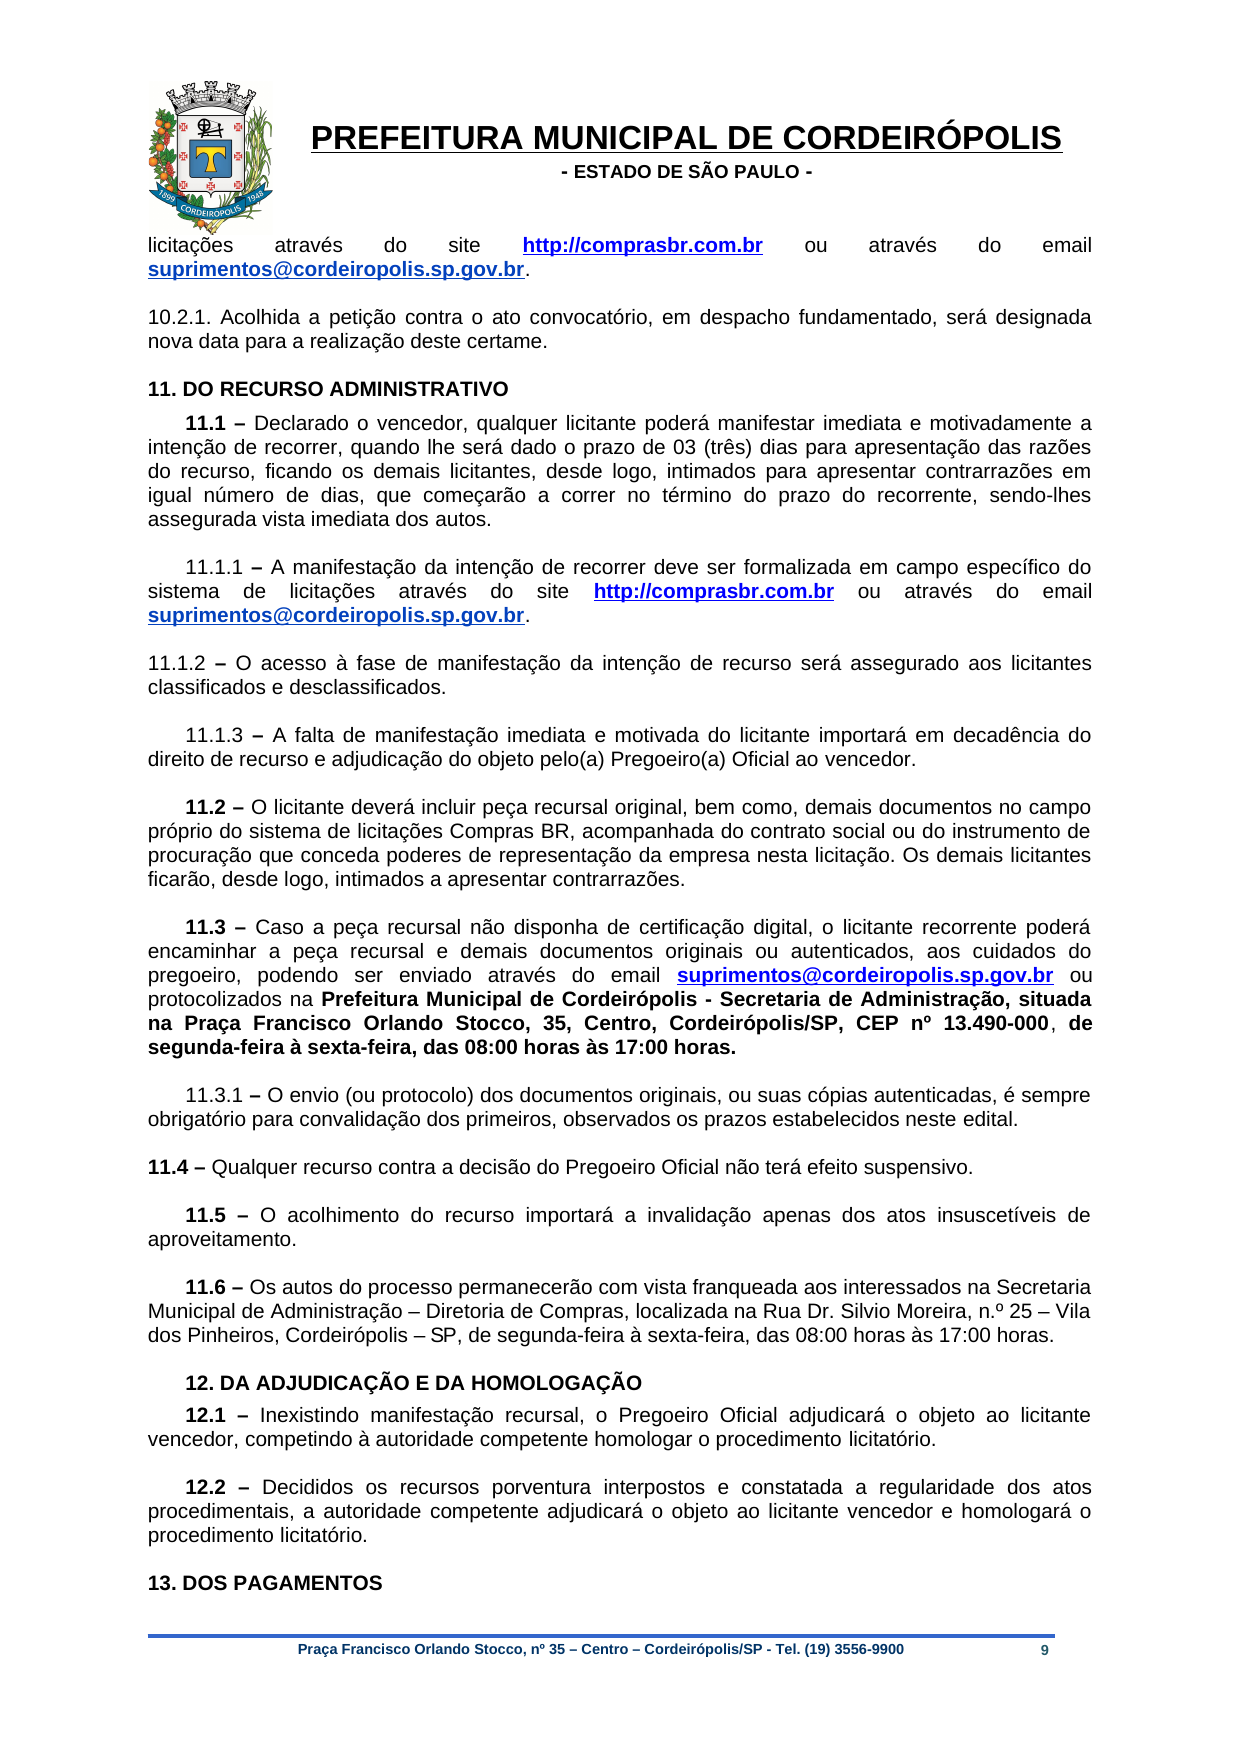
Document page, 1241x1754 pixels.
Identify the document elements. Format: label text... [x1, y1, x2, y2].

picture [148, 81, 273, 233]
list 11.4 – Qualquer recurso contra a decisão do Pregoeiro Oficial não terá efeito suspensivo. [119, 1155, 1093, 1179]
subtitle 11.3.1 – O envio (ou protocolo) dos documentos originais, ou suas cópias autenticadas, é sempre obrigatório para convalidação dos primeiros, observados os prazos estabelecidos neste edital. [148, 1083, 1093, 1131]
list 11.6 – Os autos do processo permanecerão com vista franqueada aos interessados na Secretaria Municipal de Administração – Diretoria de Compras, localizada na Rua Dr. Silvio Moreira, n.º 25 – Vila dos Pinheiros, Cordeirópolis – SP, de segunda-feira à sexta-feira, das 08:00 horas às 17:00 horas. [148, 1275, 1093, 1347]
list 11.1.2 – O acesso à fase de manifestação da intenção de recurso será assegurado aos licitantes classificados e desclassificados. [105, 651, 1093, 699]
list 11.1 – Declarado o vencedor, qualquer licitante poderá manifestar imediata e motivadamente a intenção de recorrer, quando lhe será dado o prazo de 03 (três) dias para apresentação das razões do recurso, ficando os demais licitantes, desde logo, intimados para apresentar contrarrazões em igual número de dias, que começarão a correr no término do prazo do recorrente, sendo-lhes assegurada vista imediata dos autos. [148, 411, 1093, 531]
text 10.2.1. Acolhida a petição contra o ato convocatório, em despacho fundamentado, será designada nova data para a realização deste certame. [148, 305, 1093, 353]
list 11.2 – O licitante deverá incluir peça recursal original, bem como, demais documentos no campo próprio do sistema de licitações Compras BR, acompanhada do contrato social ou do instrumento de procuração que conceda poderes de representação da empresa nesta licitação. Os demais licitantes ficarão, desde logo, intimados a apresentar contrarrazões. [148, 795, 1093, 891]
list 11.3 – Caso a peça recursal não disponha de certificação digital, o licitante recorrente poderá encaminhar a peça recursal e demais documentos originais ou autenticados, aos cuidados do pregoeiro, podendo ser enviado através do email suprimentos@cordeiropolis.sp.gov.br ou protocolizados na Prefeitura Municipal de Cordeirópolis - Secretaria de Administração, situada na Praça Francisco Orlando Stocco, 35, Centro, Cordeirópolis/SP, CEP nº 13.490-000, de segunda-feira à sexta-feira, das 08:00 horas às 17:00 horas. [148, 915, 1093, 1059]
list 12.1 – Inexistindo manifestação recursal, o Pregoeiro Oficial adjudicará o objeto ao licitante vencedor, competindo à autoridade competente homologar o procedimento licitatório. [148, 1403, 1093, 1451]
list 11.5 – O acolhimento do recurso importará a invalidação apenas dos atos insuscetíveis de aproveitamento. [148, 1203, 1093, 1251]
list 12.2 – Decididos os recursos porventura interpostos e constatada a regularidade dos atos procedimentais, a autoridade competente adjudicará o objeto ao licitante vencedor e homologará o procedimento licitatório. [148, 1475, 1093, 1547]
list 11.1.1 – A manifestação da intenção de recorrer deve ser formalizada em campo específico do sistema de licitações através do site http://comprasbr.com.br ou através do email suprimentos@cordeiropolis.sp.gov.br. [148, 555, 1093, 627]
text 13. DOS PAGAMENTOS [148, 1571, 1093, 1594]
list 12. DA ADJUDICAÇÃO E DA HOMOLOGAÇÃO [148, 1371, 1093, 1395]
text 11. DO RECURSO ADMINISTRATIVO [148, 377, 1093, 401]
list 11.1.3 – A falta de manifestação imediata e motivada do licitante importará em decadência do direito de recurso e adjudicação do objeto pelo(a) Pregoeiro(a) Oficial ao vencedor. [148, 723, 1093, 771]
